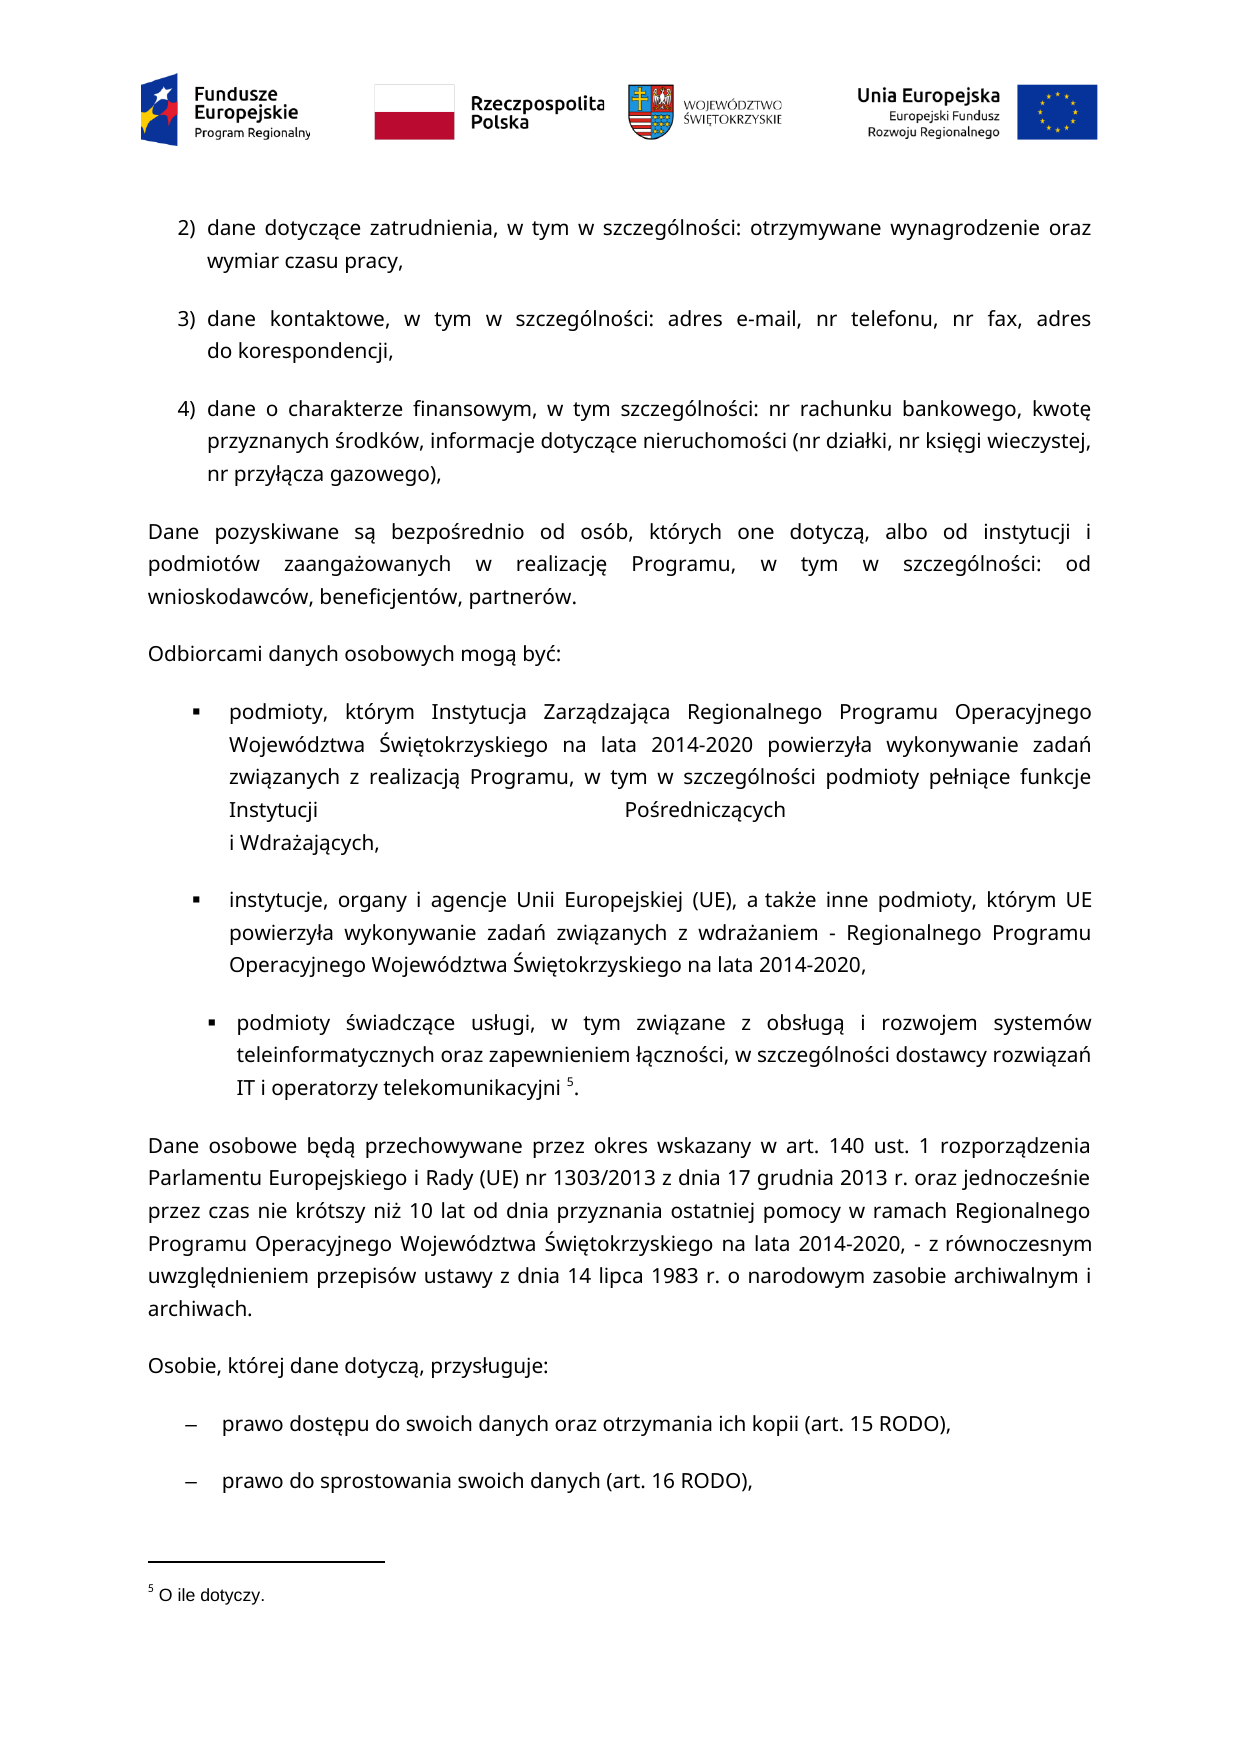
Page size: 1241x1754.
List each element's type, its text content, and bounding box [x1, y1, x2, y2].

text Odbiorcami danych osobowych mogą być: [148, 639, 1092, 668]
list podmioty świadczące usługi, w tym związane z obsługą i rozwojem systemów teleinformatycznych oraz zapewnieniem łączności, w szczególności dostawcy rozwiązań IT i operatorzy telekomunikacyjni . [207, 1008, 1092, 1102]
list instytucje, organy i agencje Unii Europejskiej (UE), a także inne podmioty, którym UE powierzyła wykonywanie zadań związanych z wdrażaniem - Regionalnego Programu Operacyjnego Województwa Świętokrzyskiego na lata 2014-2020, [191, 885, 1092, 979]
list podmioty, którym Instytucja Zarządzająca Regionalnego Programu Operacyjnego Województwa Świętokrzyskiego na lata 2014-2020 powierzyła wykonywanie zadań związanych z realizacją Programu, w tym w szczególności podmioty pełniące funkcje Instytucji Pośredniczących i Wdrażających, [191, 697, 1092, 856]
picture [858, 73, 1098, 146]
list dane dotyczące zatrudnienia, w tym w szczególności: otrzymywane wynagrodzenie oraz wymiar czasu pracy, [177, 213, 1092, 274]
list prawo do sprostowania swoich danych (art. 16 RODO), [185, 1467, 1092, 1495]
picture [374, 73, 605, 146]
list dane kontaktowe, w tym w szczególności: adres e-mail, nr telefonu, nr fax, adres do korespondencji, [177, 304, 1092, 365]
text Osobie, której dane dotyczą, przysługuje: [148, 1351, 1092, 1380]
list dane o charakterze finansowym, w tym szczególności: nr rachunku bankowego, kwotę przyznanych środków, informacje dotyczące nieruchomości (nr działki, nr księgi wieczystej, nr przyłącza gazowego), [177, 394, 1092, 488]
picture [141, 73, 310, 146]
picture [628, 73, 782, 146]
text Dane osobowe będą przechowywane przez okres wskazany w art. 140 ust. 1 rozporządzenia Parlamentu Europejskiego i Rady (UE) nr 1303/2013 z dnia 17 grudnia 2013 r. oraz jednocześnie przez czas nie krótszy niż 10 lat od dnia przyznania ostatniej pomocy w ramach Regionalnego Programu Operacyjnego Województwa Świętokrzyskiego na lata 2014-2020, - z równoczesnym uwzględnieniem przepisów ustawy z dnia 14 lipca 1983 r. o narodowym zasobie archiwalnym i archiwach. [148, 1131, 1092, 1322]
text Dane pozyskiwane są bezpośrednio od osób, których one dotyczą, albo od instytucji i podmiotów zaangażowanych w realizację Programu, w tym w szczególności: od wnioskodawców, beneficjentów, partnerów. [148, 517, 1092, 610]
list prawo dostępu do swoich danych oraz otrzymania ich kopii (art. 15 RODO), [185, 1409, 1092, 1437]
